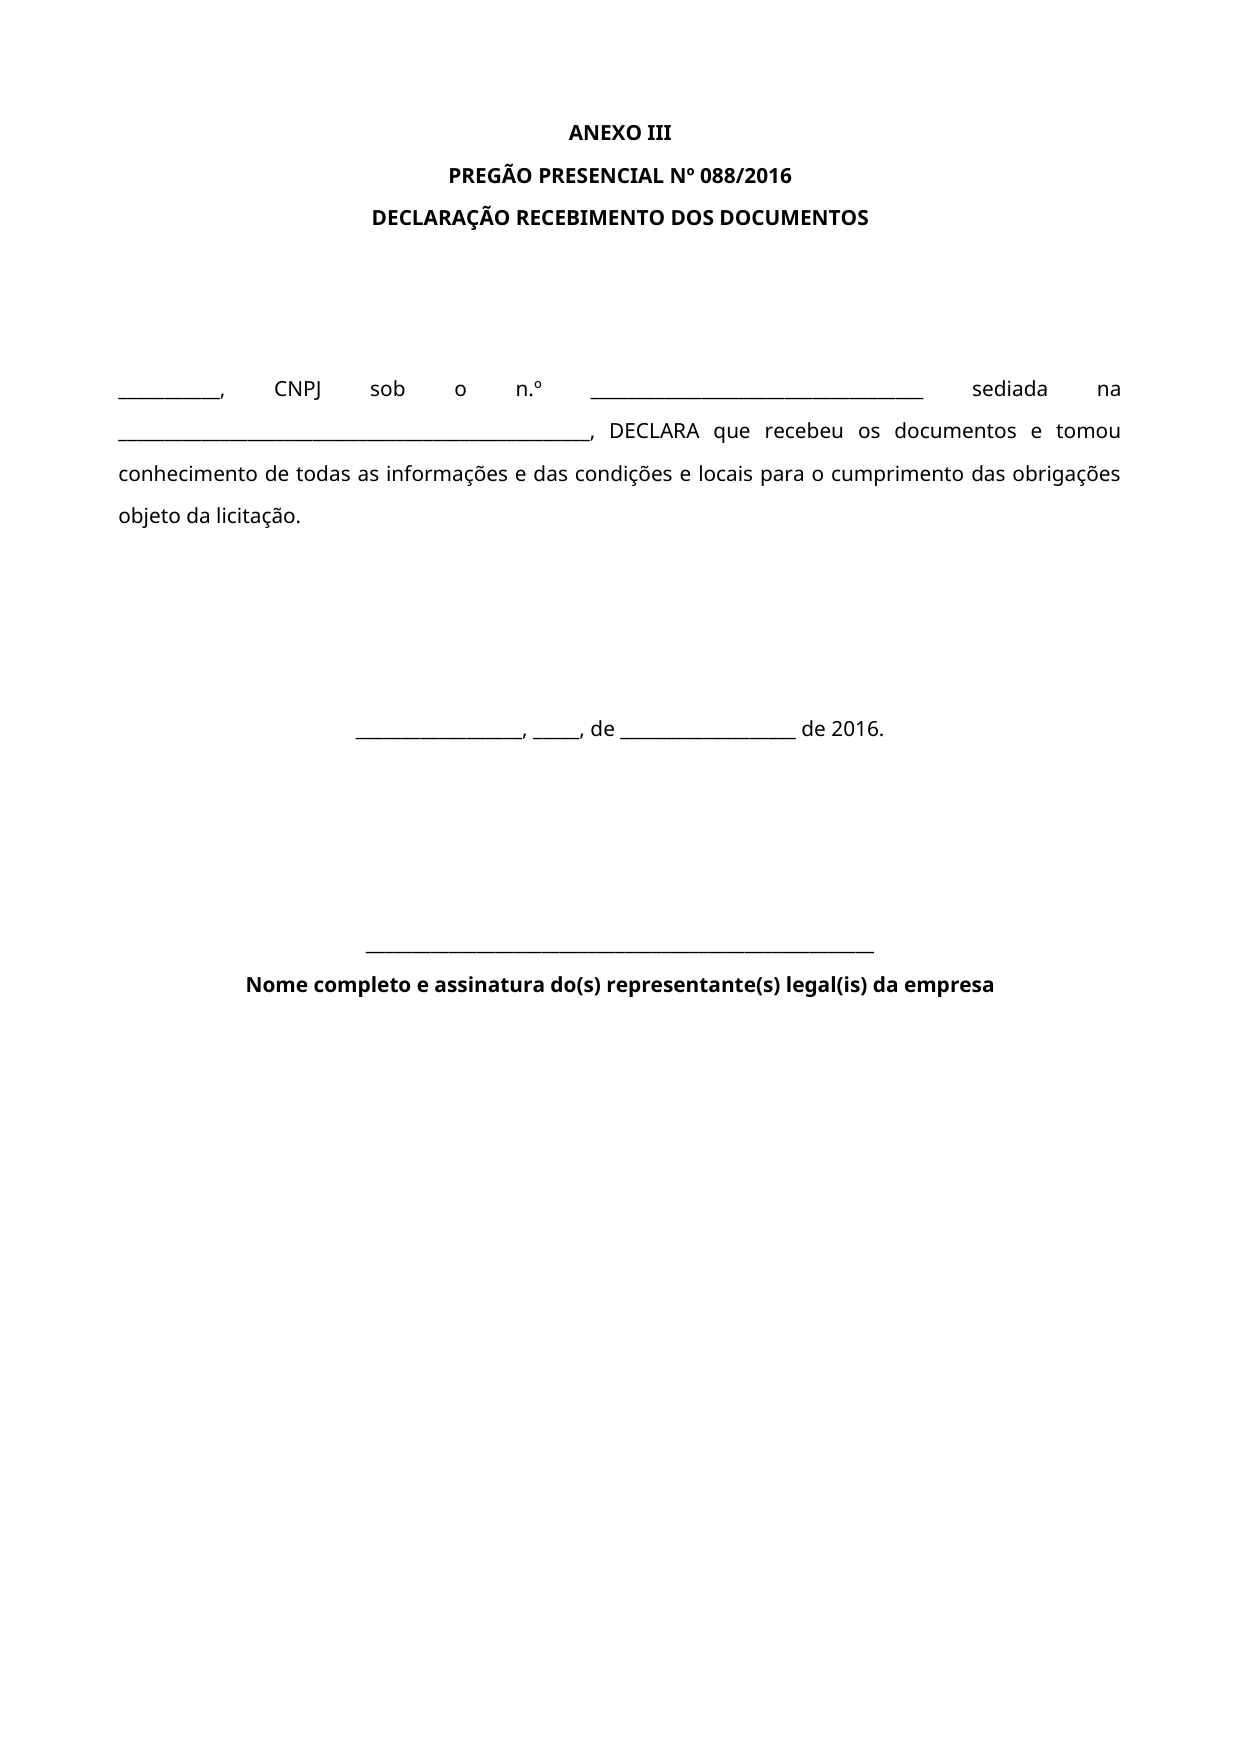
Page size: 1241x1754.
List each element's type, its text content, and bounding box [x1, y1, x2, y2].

text __________________, _____, de ___________________ de 2016. [118, 714, 1122, 743]
text ANEXO III [118, 118, 1122, 147]
text ___________, CNPJ sob o n.º ____________________________________ sediada na ___________________________________________________, DECLARA que recebeu os documentos e tomou conhecimento de todas as informações e das condições e locais para o cumprimento das obrigações objeto da licitação. [118, 374, 1122, 530]
text PREGÃO PRESENCIAL Nº 088/2016 [118, 161, 1122, 189]
text Nome completo e assinatura do(s) representante(s) legal(is) da empresa [118, 970, 1122, 999]
text _______________________________________________________ [118, 928, 1122, 956]
text DECLARAÇÃO RECEBIMENTO DOS DOCUMENTOS [118, 203, 1122, 232]
